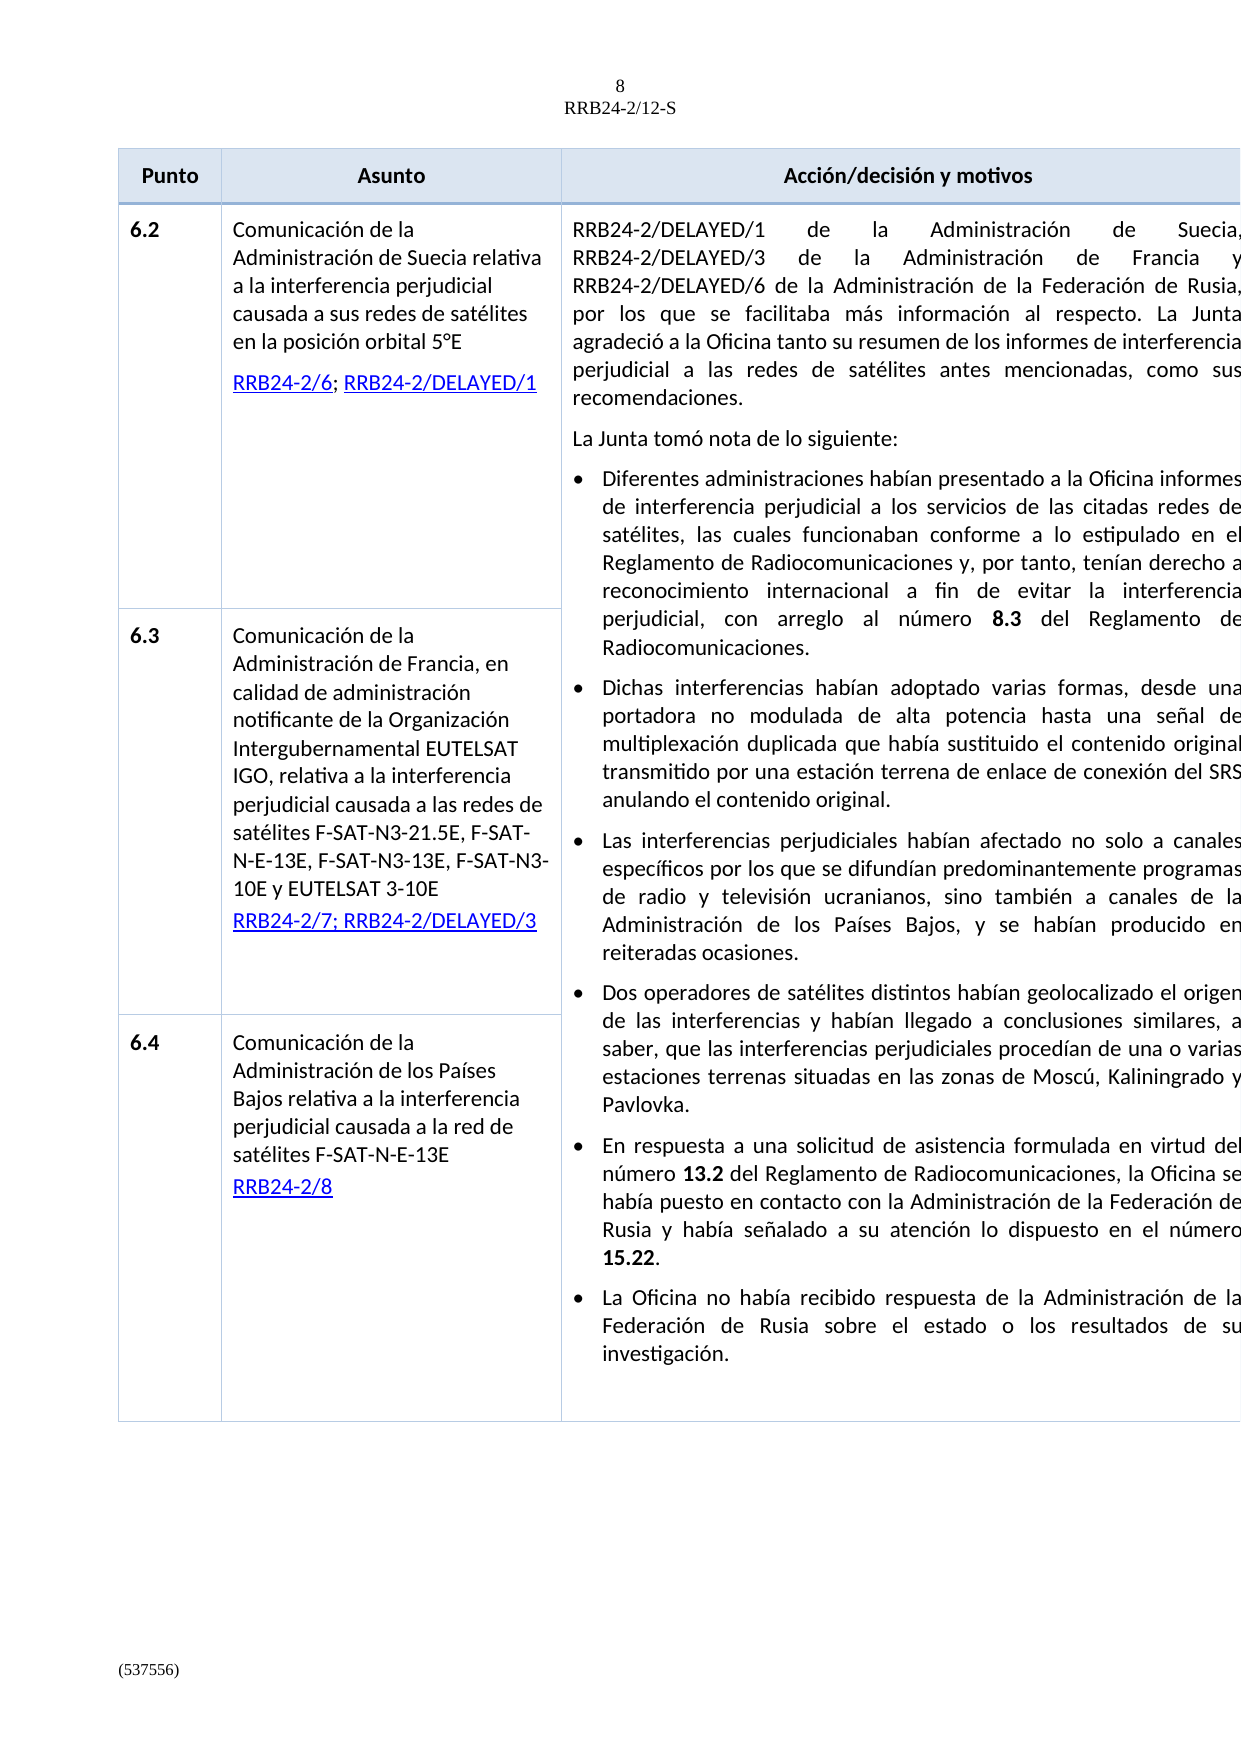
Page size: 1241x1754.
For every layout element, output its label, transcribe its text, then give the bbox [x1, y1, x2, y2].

table_cell Comunicación de la Administración de los Países Bajos relativa a la interferencia perjudicial causada a la red de satélites F-SAT-N-E-13E RRB24-2/8 [222, 1015, 561, 1421]
table_cell 6.3 [119, 609, 221, 1014]
table_cell 6.4 [119, 1015, 221, 1421]
table_header Punto [119, 149, 221, 202]
table_cell Comunicación de la Administración de Suecia relativa a la interferencia perjudicial causada a sus redes de satélites en la posición orbital 5°E RRB24-2/6; RRB24-2/DELAYED/1 [222, 205, 561, 608]
table_header Asunto [222, 149, 561, 202]
table_cell 6.2 [119, 205, 221, 608]
table_cell Comunicación de la Administración de Francia, en calidad de administración notificante de la Organización Intergubernamental EUTELSAT IGO, relativa a la interferencia perjudicial causada a las redes de satélites F-SAT-N3-21.5E, F-SAT-N-E-13E, F-SAT-N3-13E, F-SAT-N3-10E y EUTELSAT 3-10E RRB24-2/7; RRB24-2/DELAYED/3 [222, 609, 561, 1014]
table_header Acción/decisión y motivos [562, 149, 1240, 202]
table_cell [562, 205, 1240, 1421]
